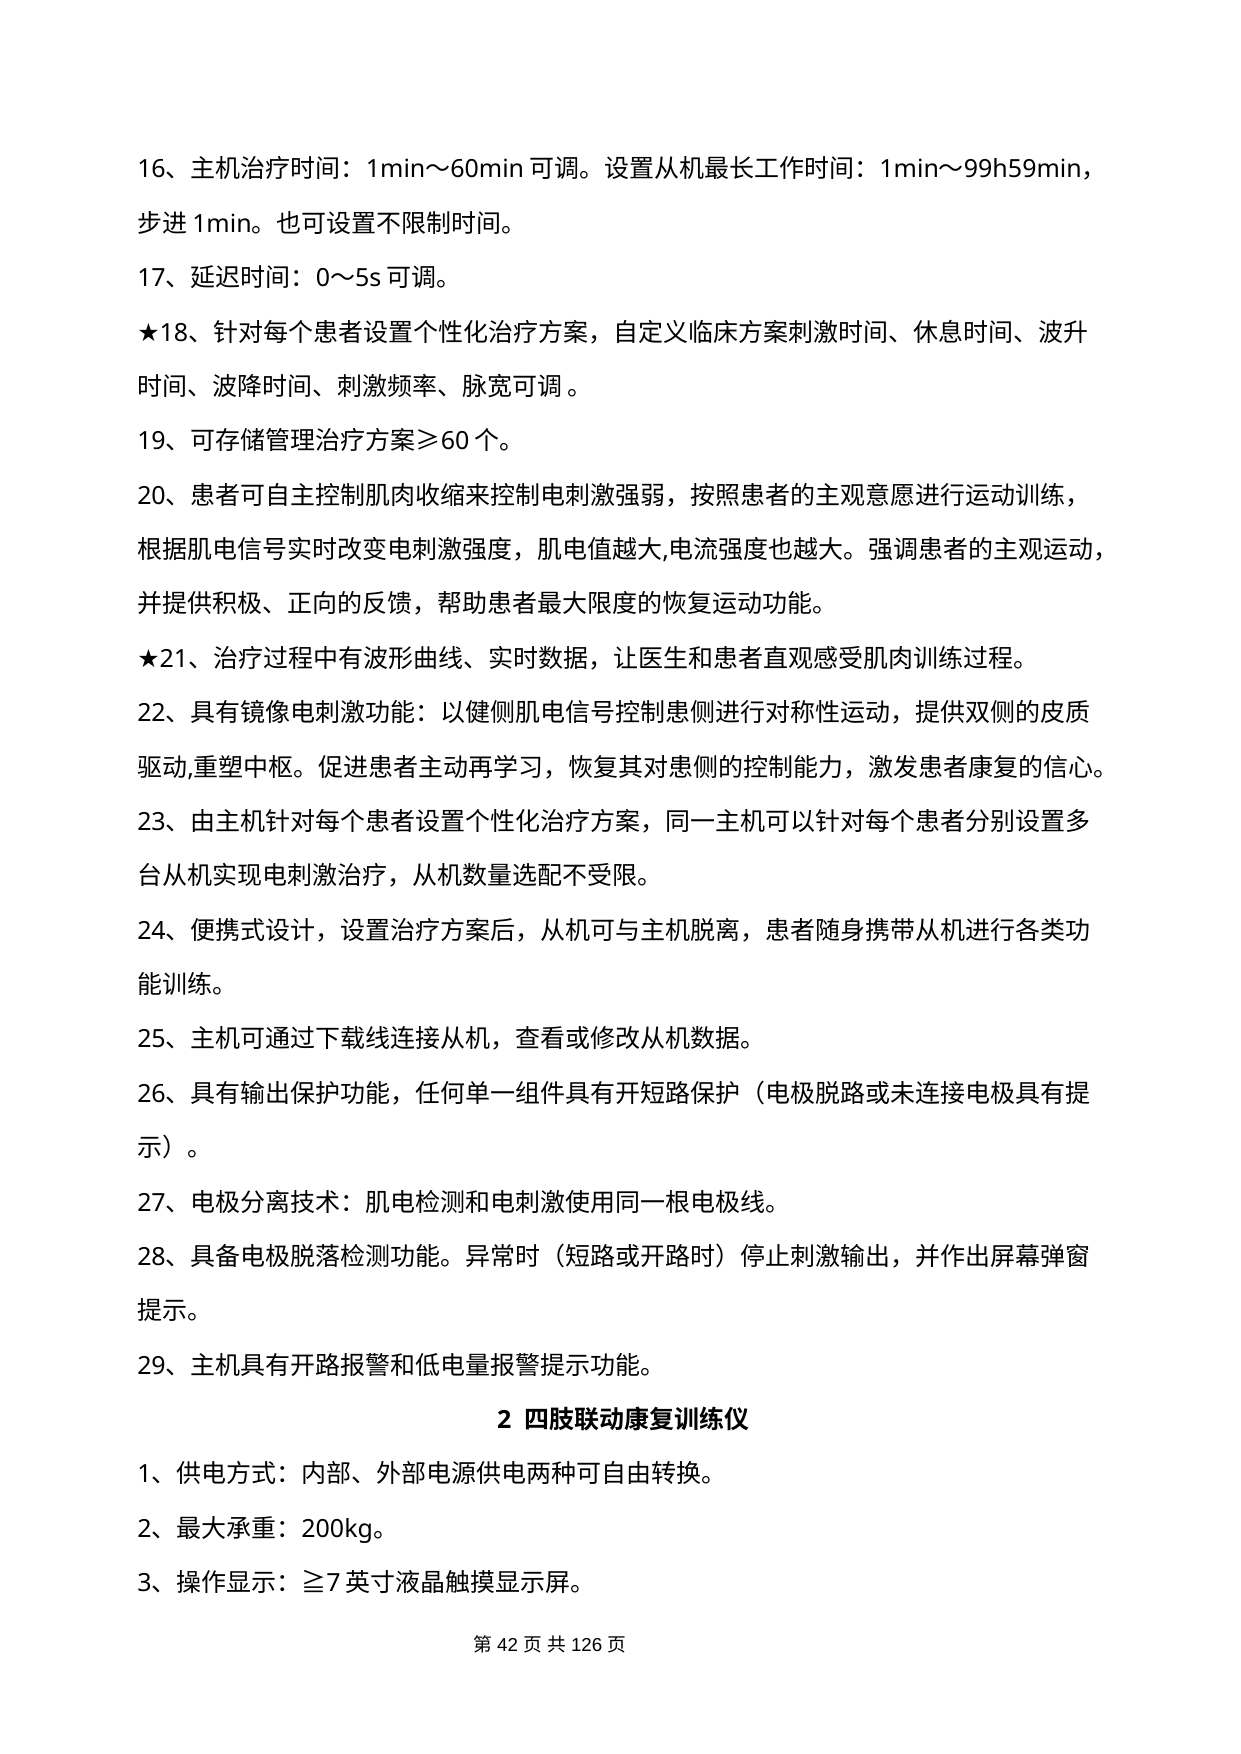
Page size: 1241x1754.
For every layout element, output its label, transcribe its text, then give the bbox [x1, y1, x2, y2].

text ★18、针对每个患者设置个性化治疗方案，自定义临床方案刺激时间、休息时间、波升时间、波降时间、刺激频率、脉宽可调 。 [137, 312, 1109, 403]
text 20、患者可自主控制肌肉收缩来控制电刺激强弱，按照患者的主观意愿进行运动训练，根据肌电信号实时改变电刺激强度，肌电值越大,电流强度也越大。强调患者的主观运动，并提供积极、正向的反馈，帮助患者最大限度的恢复运动功能。 [137, 475, 1109, 620]
text 28、具备电极脱落检测功能。异常时（短路或开路时）停止刺激输出，并作出屏幕弹窗提示。 [137, 1236, 1109, 1327]
text 26、具有输出保护功能，任何单一组件具有开短路保护（电极脱路或未连接电极具有提示）。 [137, 1073, 1109, 1164]
text 16、主机治疗时间：1min～60min可调。设置从机最长工作时间：1min～99h59min，步进1min。也可设置不限制时间。 [137, 149, 1109, 239]
text 3、操作显示：≧7英寸液晶触摸显示屏。 [137, 1563, 1109, 1599]
text 2 四肢联动康复训练仪 [137, 1399, 1109, 1436]
text 25、主机可通过下载线连接从机，查看或修改从机数据。 [137, 1019, 1109, 1055]
text 1、供电方式：内部、外部电源供电两种可自由转换。 [137, 1454, 1109, 1490]
text 23、由主机针对每个患者设置个性化治疗方案，同一主机可以针对每个患者分别设置多台从机实现电刺激治疗，从机数量选配不受限。 [137, 801, 1109, 892]
text 2、最大承重：200kg。 [137, 1508, 1109, 1544]
text 29、主机具有开路报警和低电量报警提示功能。 [137, 1345, 1109, 1381]
text 22、具有镜像电刺激功能：以健侧肌电信号控制患侧进行对称性运动，提供双侧的皮质驱动,重塑中枢。促进患者主动再学习，恢复其对患侧的控制能力，激发患者康复的信心。 [137, 693, 1109, 783]
text 27、电极分离技术：肌电检测和电刺激使用同一根电极线。 [137, 1182, 1109, 1218]
text 24、便携式设计，设置治疗方案后，从机可与主机脱离，患者随身携带从机进行各类功能训练。 [137, 910, 1109, 1001]
text ★21、治疗过程中有波形曲线、实时数据，让医生和患者直观感受肌肉训练过程。 [137, 638, 1109, 674]
text 17、延迟时间：0～5s可调。 [137, 258, 1109, 294]
text 19、可存储管理治疗方案≥60个。 [137, 421, 1109, 457]
